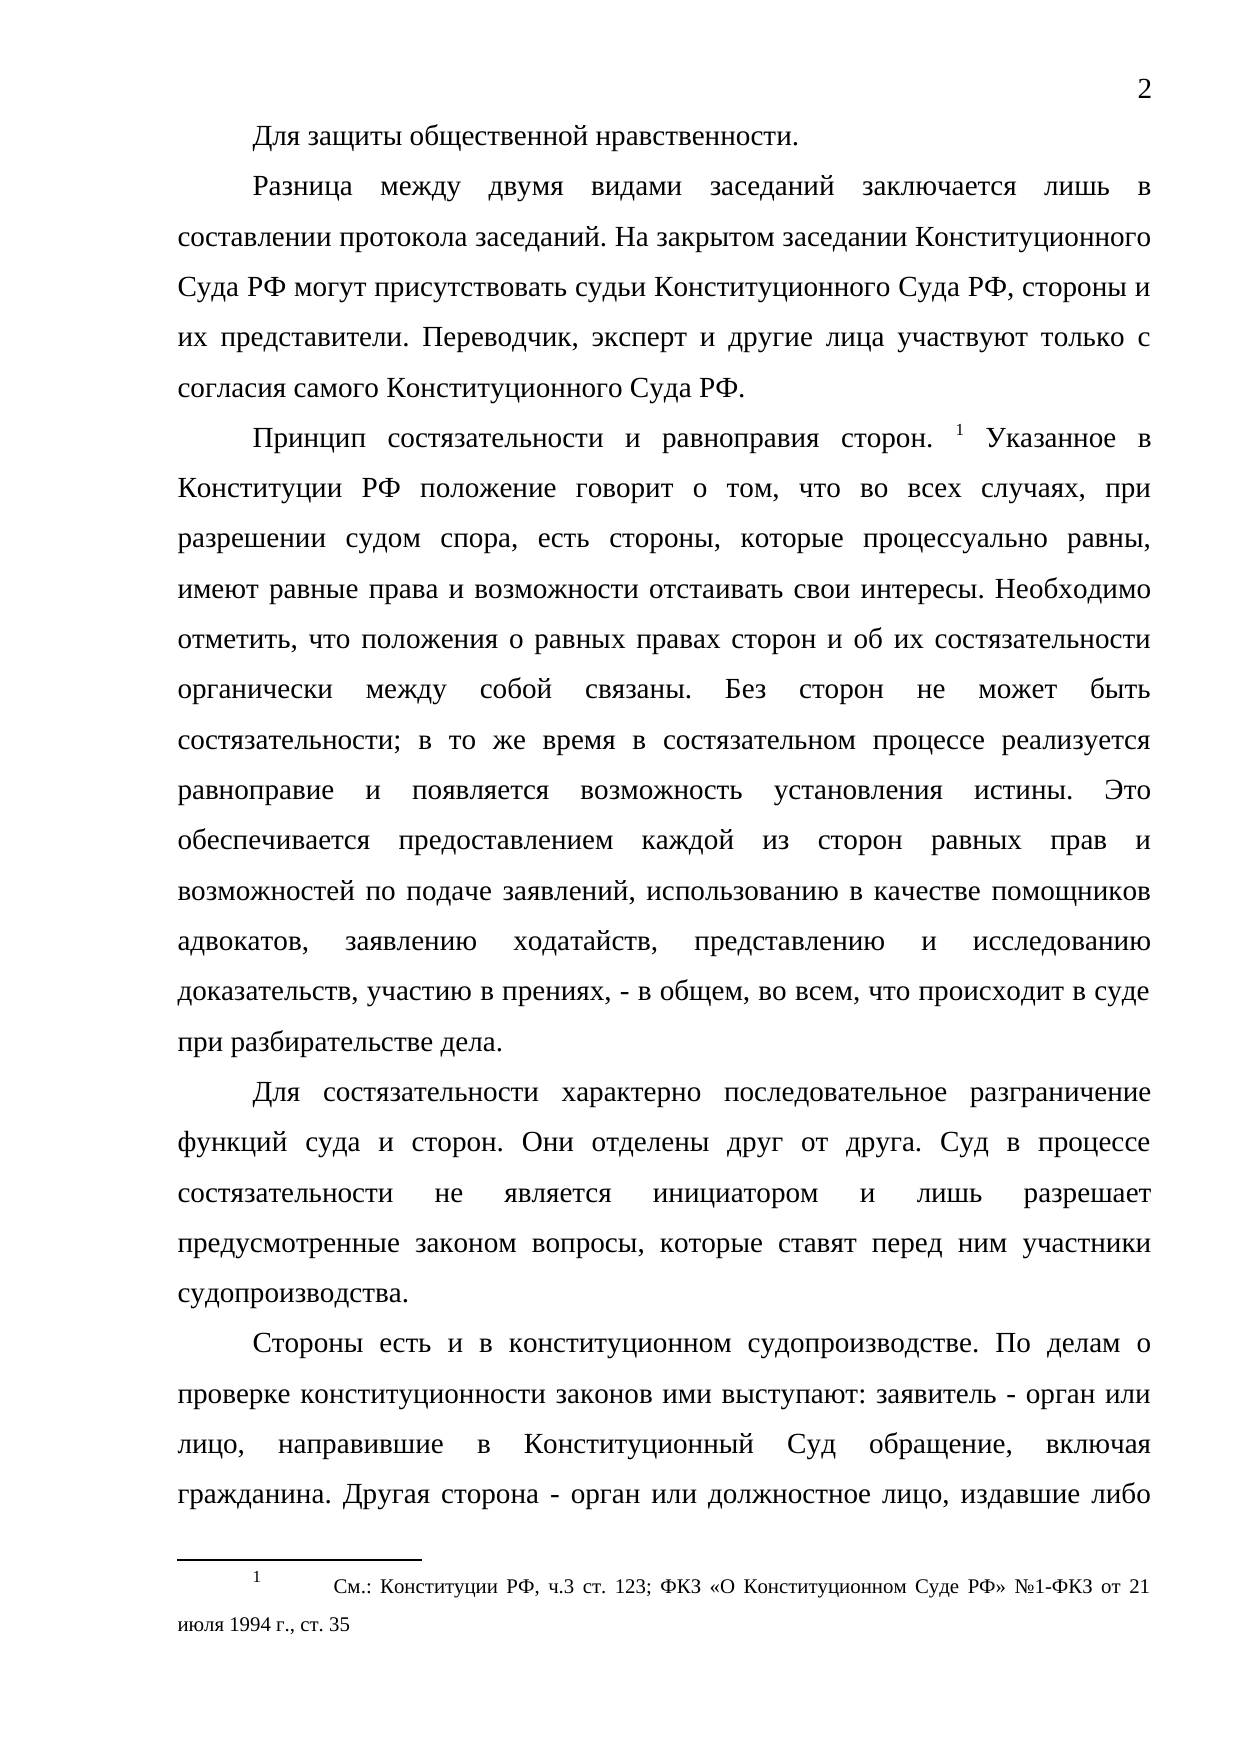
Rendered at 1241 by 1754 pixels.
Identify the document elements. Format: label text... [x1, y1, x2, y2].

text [177, 1326, 1152, 1510]
text Разница между двумя видами заседаний заключается лишь в составлении протокола заседаний. На закрытом заседании Конституционного Суда РФ могут присутствовать судьи Конституционного Суда РФ, стороны и их представители. Переводчик, эксперт и другие лица участвуют только с согласия самого Конституционного Суда РФ. [177, 168, 1152, 403]
text Принцип состязательности и равноправия сторон. Указанное в Конституции РФ положение говорит о том, что во всех случаях, при разрешении судом спора, есть стороны, которые процессуально равны, имеют равные права и возможности отстаивать свои интересы. Необходимо отметить, что положения о равных правах сторон и об их состязательности органически между собой связаны. Без сторон не может быть состязательности; в то же время в состязательном процессе реализуется равноправие и появляется возможность установления истины. Это обеспечивается предоставлением каждой из сторон равных прав и возможностей по подаче заявлений, использованию в качестве помощников адвокатов, заявлению ходатайств, представлению и исследованию доказательств, участию в прениях, - в общем, во всем, что происходит в суде при разбирательстве дела. [177, 420, 1152, 1057]
text Для состязательности характерно последовательное разграничение функций суда и сторон. Они отделены друг от друга. Суд в процессе состязательности не является инициатором и лишь разрешает предусмотренные законом вопросы, которые ставят перед ним участники судопроизводства. [177, 1074, 1152, 1309]
text Для защиты общественной нравственности. [177, 118, 1152, 152]
